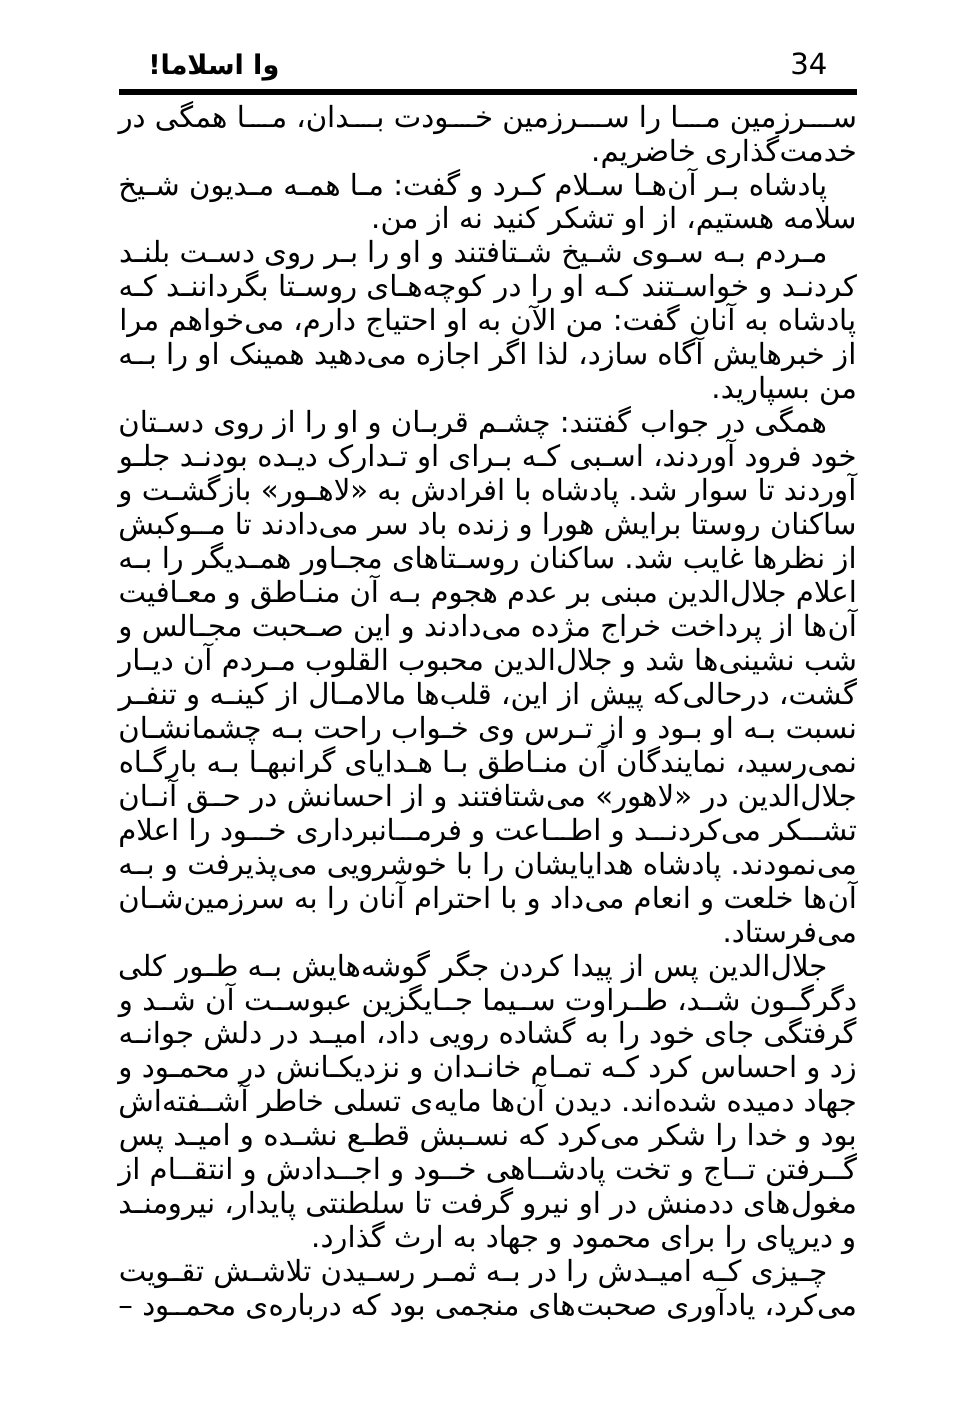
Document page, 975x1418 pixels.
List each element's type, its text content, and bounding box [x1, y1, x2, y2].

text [118, 100, 857, 168]
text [118, 1254, 857, 1322]
text مردم به سوی شیخ شتافتند و او را بر روی دست بلند کردند و خواستند که او را در کوچه‌های روستا بگردانند که پادشاه به آنان گفت: من الآن به او احتیاج دارم، می‌خواهم مرا از خبرهایش آگاه سازد، لذا اگر اجازه می‌دهید همینک او را به من بسپارید. [118, 236, 857, 406]
text پادشاه بر آن‌ها سلام کرد و گفت: ما همه مدیون شیخ سلامه هستیم، از او تشکر کنید نه از من. [118, 168, 857, 236]
text همگی در جواب گفتند: چشم قربان و او را از روی دستان خود فرود آوردند، اسبی که برای او تدارک دیده بودند جلو آوردند تا سوار شد. پادشاه با افرادش به «لاهور» بازگشت و ساکنان روستا برایش هورا و زنده باد سر می‌دادند تا موکبش از نظرها غایب شد. ساکنان روستاهای مجاور همدیگر را به اعلام جلال‌الدین مبنی بر عدم هجوم به آن مناطق و معافیت آن‌ها از پرداخت خراج مژده می‌دادند و این صحبت مجالس و شب نشینی‌ها شد و جلال‌الدین محبوب القلوب مردم آن دیار گشت، درحالی‌که پیش از این، قلب‌ها مالامال از کینه و تنفر نسبت به او بود و از ترس وی خواب راحت به چشمانشان نمی‌رسید، نمایندگان آن مناطق با هدایای گرانبها به بارگاه جلال‌الدین در «لاهور» می‌شتافتند و از احسانش در حق آنان تشکر می‌کردند و اطاعت و فرمانبرداری خود را اعلام می‌نمودند. پادشاه هدایایشان را با خوشرویی می‌پذیرفت و به آن‌ها خلعت و انعام می‌داد و با احترام آنان را به سرزمین‌شان می‌فرستاد. [118, 406, 857, 949]
text جلال‌الدین پس از پیدا کردن جگر گوشه‌هایش به طور کلی دگرگون شد، طراوت سیما جایگزین عبوست آن شد و گرفتگی جای خود را به گشاده رویی داد، امید در دلش جوانه زد و احساس کرد که تمام خاندان و نزدیکانش در محمود و جهاد دمیده شده‌اند. دیدن آن‌ها مایه‌ی تسلی خاطر آشفته‌اش بود و خدا را شکر می‌کرد که نسبش قطع نشده و امید پس گرفتن تاج و تخت پادشاهی خود و اجدادش و انتقام از مغول‌های ددمنش در او نیرو گرفت تا سلطنتی پایدار، نیرومند و دیرپای را برای محمود و جهاد به ارث گذارد. [118, 949, 857, 1254]
